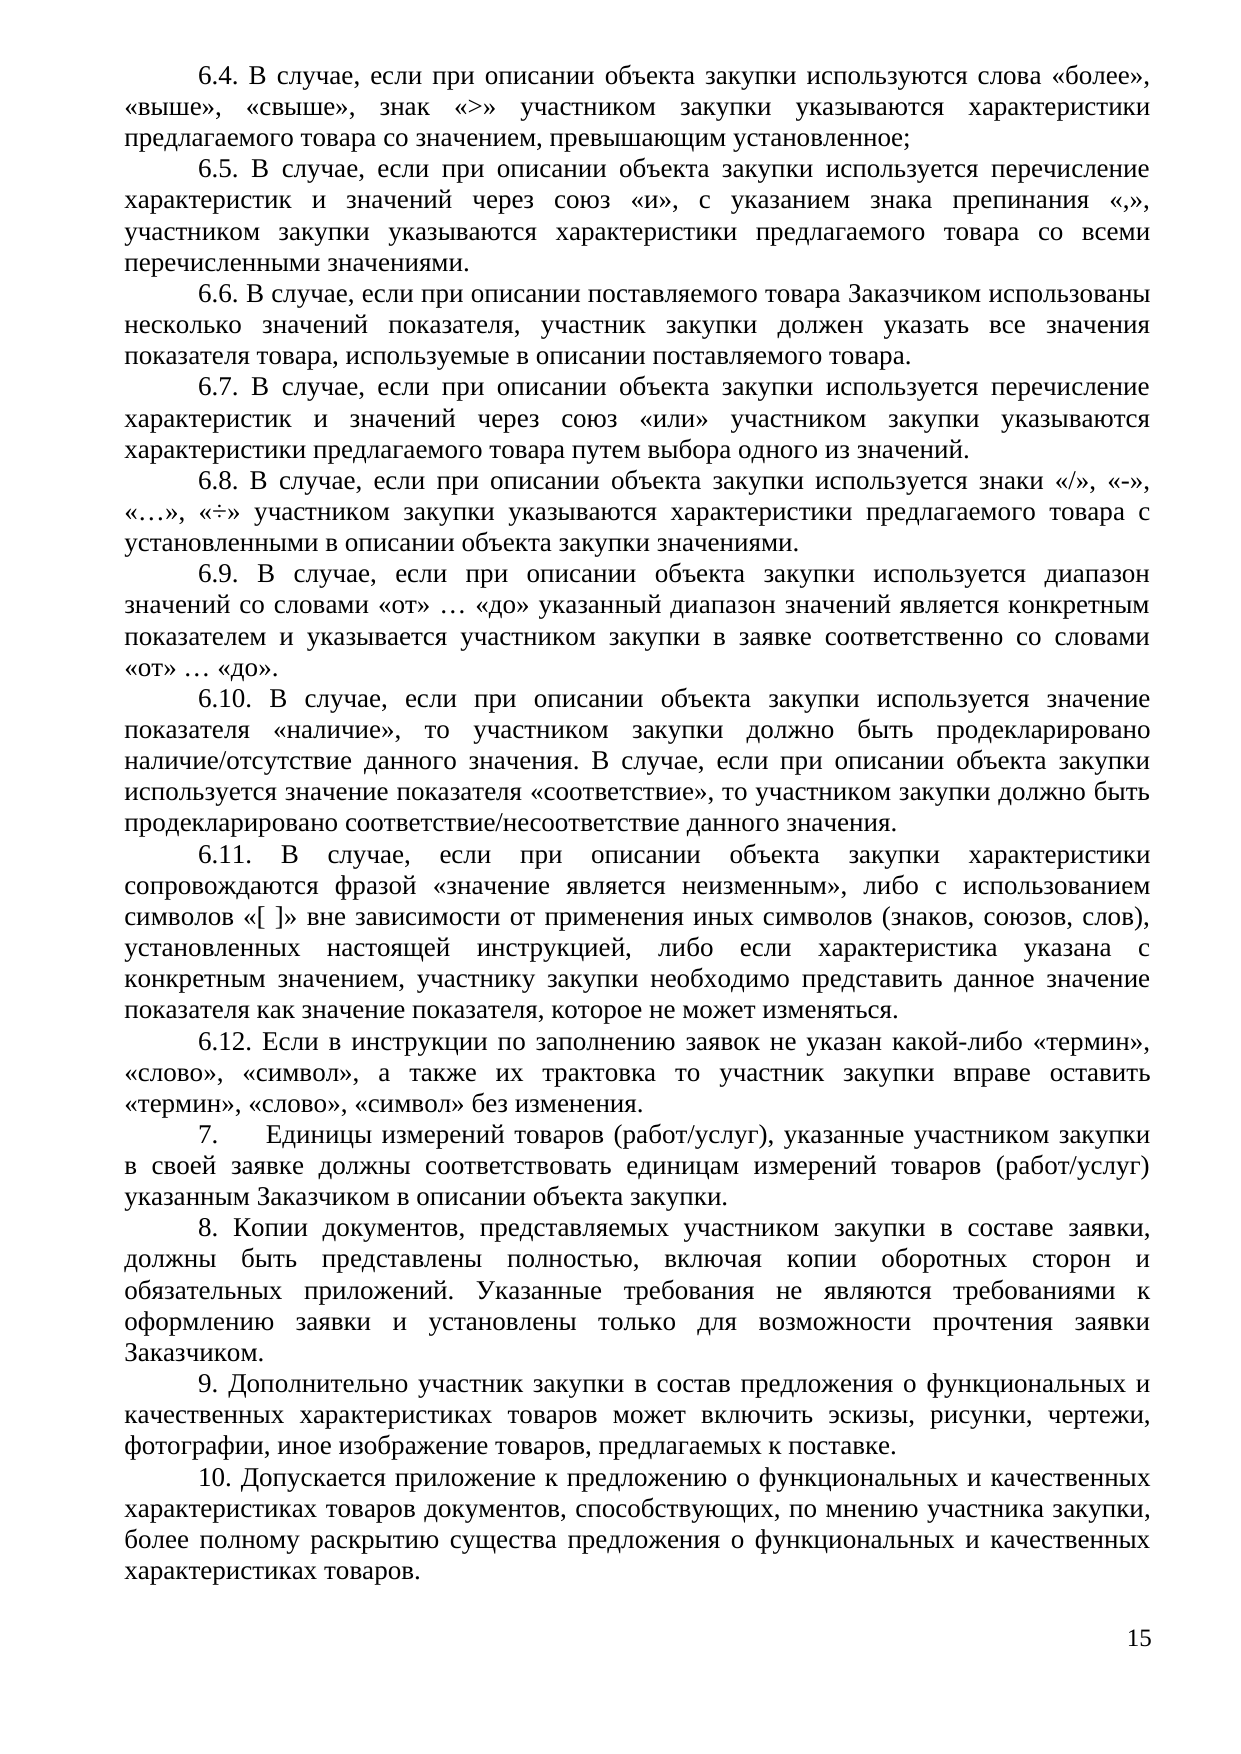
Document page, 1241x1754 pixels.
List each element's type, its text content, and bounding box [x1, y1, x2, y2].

text 6.8. В случае, если при описании объекта закупки используется знаки «/», «-», «…», «÷» участником закупки указываются характеристики предлагаемого товара с установленными в описании объекта закупки значениями. [124, 464, 1152, 557]
text 6.12. Если в инструкции по заполнению заявок не указан какой-либо «термин», «слово», «символ», а также их трактовка то участник закупки вправе оставить «термин», «слово», «символ» без изменения. [124, 1024, 1152, 1118]
text 6.6. В случае, если при описании поставляемого товара Заказчиком использованы несколько значений показателя, участник закупки должен указать все значения показателя товара, используемые в описании поставляемого товара. [124, 277, 1152, 371]
text 9. Дополнительно участник закупки в состав предложения о функциональных и качественных характеристиках товаров может включить эскизы, рисунки, чертежи, фотографии, иное изображение товаров, предлагаемых к поставке. [124, 1367, 1152, 1461]
text 6.5. В случае, если при описании объекта закупки используется перечисление характеристик и значений через союз «и», с указанием знака препинания «,», участником закупки указываются характеристики предлагаемого товара со всеми перечисленными значениями. [124, 152, 1152, 277]
text 10. Допускается приложение к предложению о функциональных и качественных характеристиках товаров документов, способствующих, по мнению участника закупки, более полному раскрытию существа предложения о функциональных и качественных характеристиках товаров. [124, 1461, 1152, 1585]
text 6.11. В случае, если при описании объекта закупки характеристики сопровождаются фразой «значение является неизменным», либо с использованием символов «[ ]» вне зависимости от применения иных символов (знаков, союзов, слов), установленных настоящей инструкцией, либо если характеристика указана с конкретным значением, участнику закупки необходимо представить данное значение показателя как значение показателя, которое не может изменяться. [124, 838, 1152, 1024]
text 7. Единицы измерений товаров (работ/услуг), указанные участником закупки в своей заявке должны соответствовать единицам измерений товаров (работ/услуг) указанным Заказчиком в описании объекта закупки. [124, 1118, 1152, 1211]
text 6.10. В случае, если при описании объекта закупки используется значение показателя «наличие», то участником закупки должно быть продекларировано наличие/отсутствие данного значения. В случае, если при описании объекта закупки используется значение показателя «соответствие», то участником закупки должно быть продекларировано соответствие/несоответствие данного значения. [124, 682, 1152, 838]
text 6.9. В случае, если при описании объекта закупки используется диапазон значений со словами «от» … «до» указанный диапазон значений является конкретным показателем и указывается участником закупки в заявке соответственно со словами «от» … «до». [124, 557, 1152, 682]
text 6.4. В случае, если при описании объекта закупки используются слова «более», «выше», «свыше», знак «>» участником закупки указываются характеристики предлагаемого товара со значением, превышающим установленное; [124, 59, 1152, 152]
text 8. Копии документов, представляемых участником закупки в составе заявки, должны быть представлены полностью, включая копии оборотных сторон и обязательных приложений. Указанные требования не являются требованиями к оформлению заявки и установлены только для возможности прочтения заявки Заказчиком. [124, 1211, 1152, 1367]
text 6.7. В случае, если при описании объекта закупки используется перечисление характеристик и значений через союз «или» участником закупки указываются характеристики предлагаемого товара путем выбора одного из значений. [124, 371, 1152, 464]
